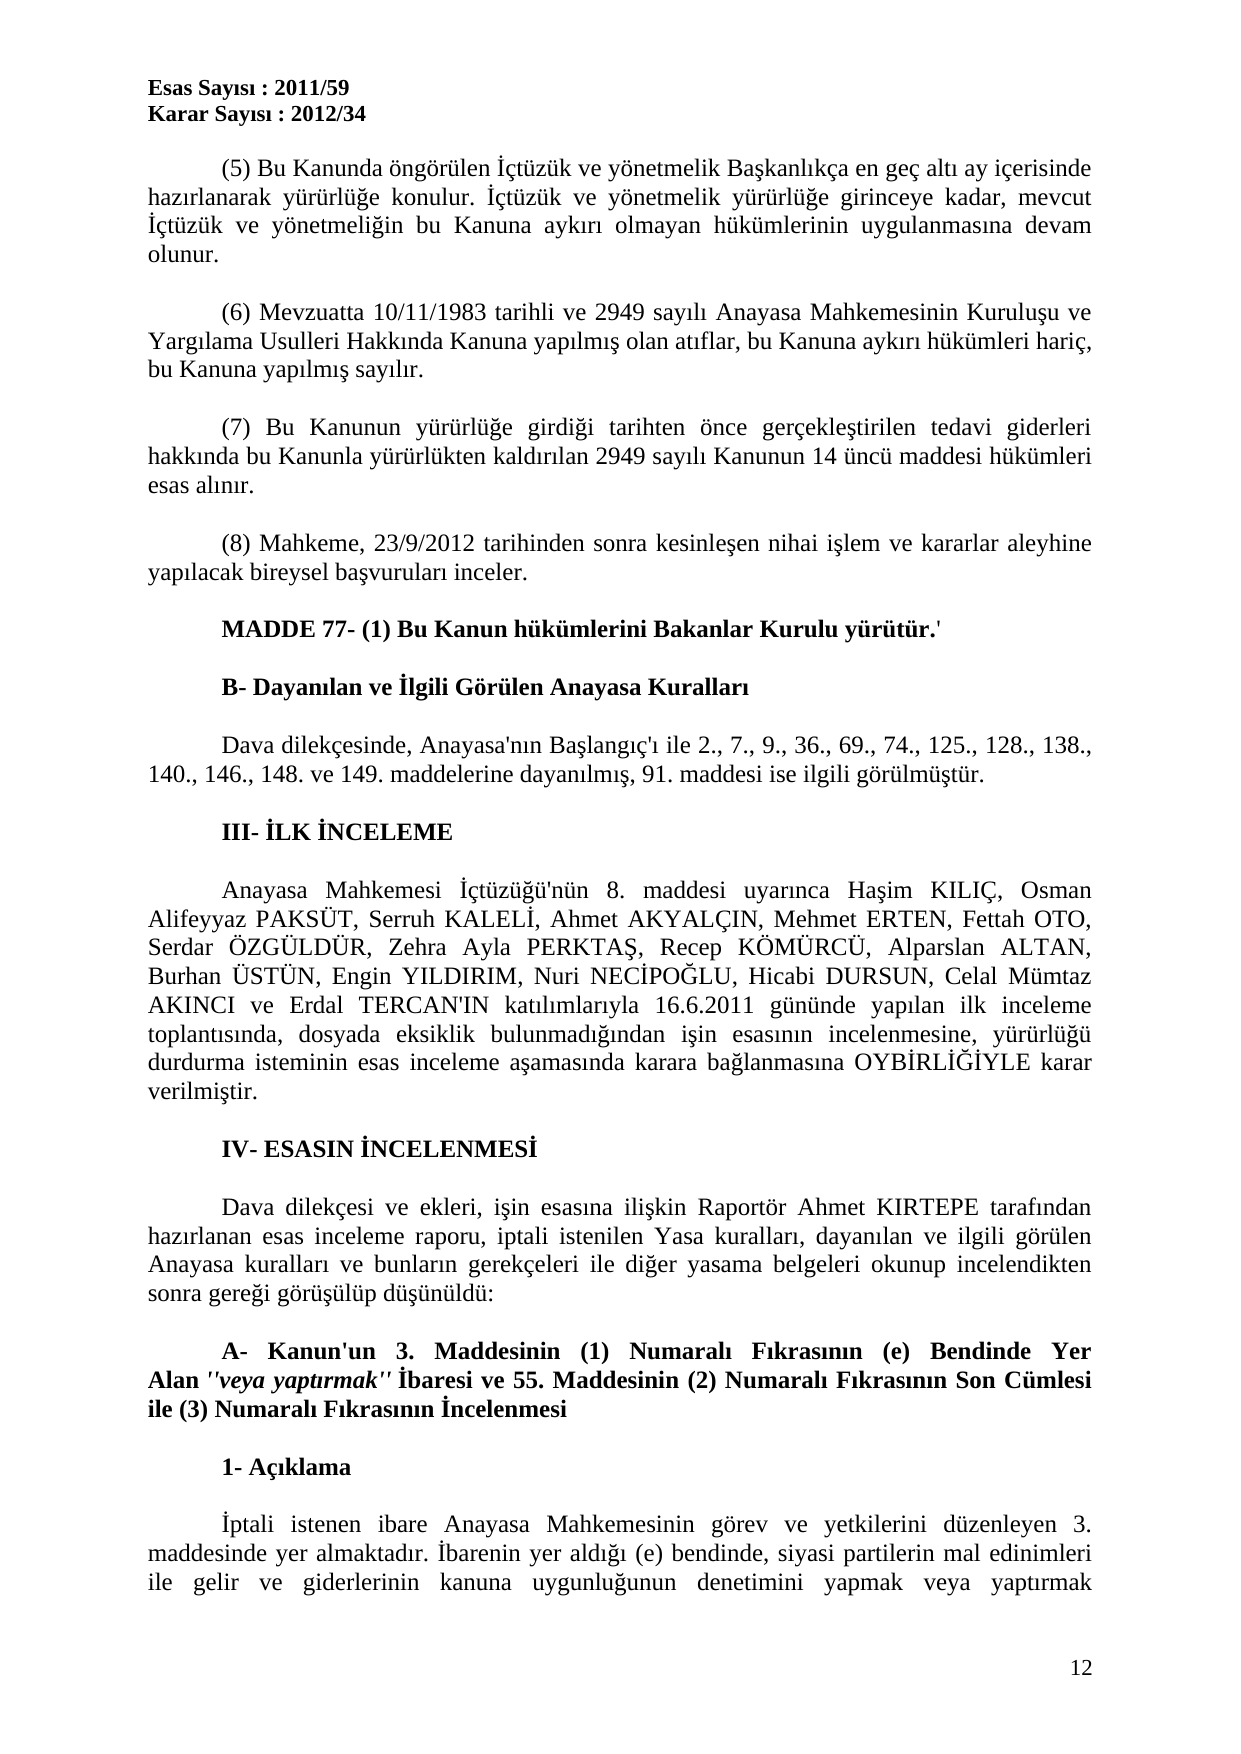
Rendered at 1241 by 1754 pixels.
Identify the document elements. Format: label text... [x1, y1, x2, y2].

text MADDE 77- (1) Bu Kanun hükümlerini Bakanlar Kurulu yürütür.' [148, 614, 1093, 643]
text Dava dilekçesi ve ekleri, işin esasına ilişkin Raportör Ahmet KIRTEPE tarafından hazırlanan esas inceleme raporu, iptali istenilen Yasa kuralları, dayanılan ve ilgili görülen Anayasa kuralları ve bunların gerekçeleri ile diğer yasama belgeleri okunup incelendikten sonra gereği görüşülüp düşünüldü: [148, 1192, 1093, 1307]
text (7) Bu Kanunun yürürlüğe girdiği tarihten önce gerçekleştirilen tedavi giderleri hakkında bu Kanunla yürürlükten kaldırılan 2949 sayılı Kanunun 14 üncü maddesi hükümleri esas alınır. [148, 412, 1093, 499]
text (5) Bu Kanunda öngörülen İçtüzük ve yönetmelik Başkanlıkça en geç altı ay içerisinde hazırlanarak yürürlüğe konulur. İçtüzük ve yönetmelik yürürlüğe girinceye kadar, mevcut İçtüzük ve yönetmeliğin bu Kanuna aykırı olmayan hükümlerinin uygulanmasına devam olunur. [148, 153, 1093, 268]
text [148, 1509, 1093, 1596]
text Anayasa Mahkemesi İçtüzüğü'nün 8. maddesi uyarınca Haşim KILIÇ, Osman Alifeyyaz PAKSÜT, Serruh KALELİ, Ahmet AKYALÇIN, Mehmet ERTEN, Fettah OTO, Serdar ÖZGÜLDÜR, Zehra Ayla PERKTAŞ, Recep KÖMÜRCÜ, Alparslan ALTAN, Burhan ÜSTÜN, Engin YILDIRIM, Nuri NECİPOĞLU, Hicabi DURSUN, Celal Mümtaz AKINCI ve Erdal TERCAN'IN katılımlarıyla 16.6.2011 gününde yapılan ilk inceleme toplantısında, dosyada eksiklik bulunmadığından işin esasının incelenmesine, yürürlüğü durdurma isteminin esas inceleme aşamasında karara bağlanmasına OYBİRLİĞİYLE karar verilmiştir. [148, 875, 1093, 1105]
text (6) Mevzuatta 10/11/1983 tarihli ve 2949 sayılı Anayasa Mahkemesinin Kuruluşu ve Yargılama Usulleri Hakkında Kanuna yapılmış olan atıflar, bu Kanuna aykırı hükümleri hariç, bu Kanuna yapılmış sayılır. [148, 297, 1093, 383]
text A- Kanun'un 3. Maddesinin (1) Numaralı Fıkrasının (e) Bendinde Yer Alan ''veya yaptırmak'' İbaresi ve 55. Maddesinin (2) Numaralı Fıkrasının Son Cümlesi ile (3) Numaralı Fıkrasının İncelenmesi [148, 1336, 1093, 1422]
text 1- Açıklama [148, 1452, 1093, 1480]
text (8) Mahkeme, 23/9/2012 tarihinden sonra kesinleşen nihai işlem ve kararlar aleyhine yapılacak bireysel başvuruları inceler. [148, 528, 1093, 585]
text B- Dayanılan ve İlgili Görülen Anayasa Kuralları [148, 672, 1093, 701]
text Dava dilekçesinde, Anayasa'nın Başlangıç'ı ile 2., 7., 9., 36., 69., 74., 125., 128., 138., 140., 146., 148. ve 149. maddelerine dayanılmış, 91. maddesi ise ilgili görülmüştür. [148, 730, 1093, 788]
text IV- ESASIN İNCELENMESİ [148, 1134, 1093, 1163]
text III- İLK İNCELEME [148, 817, 1093, 846]
